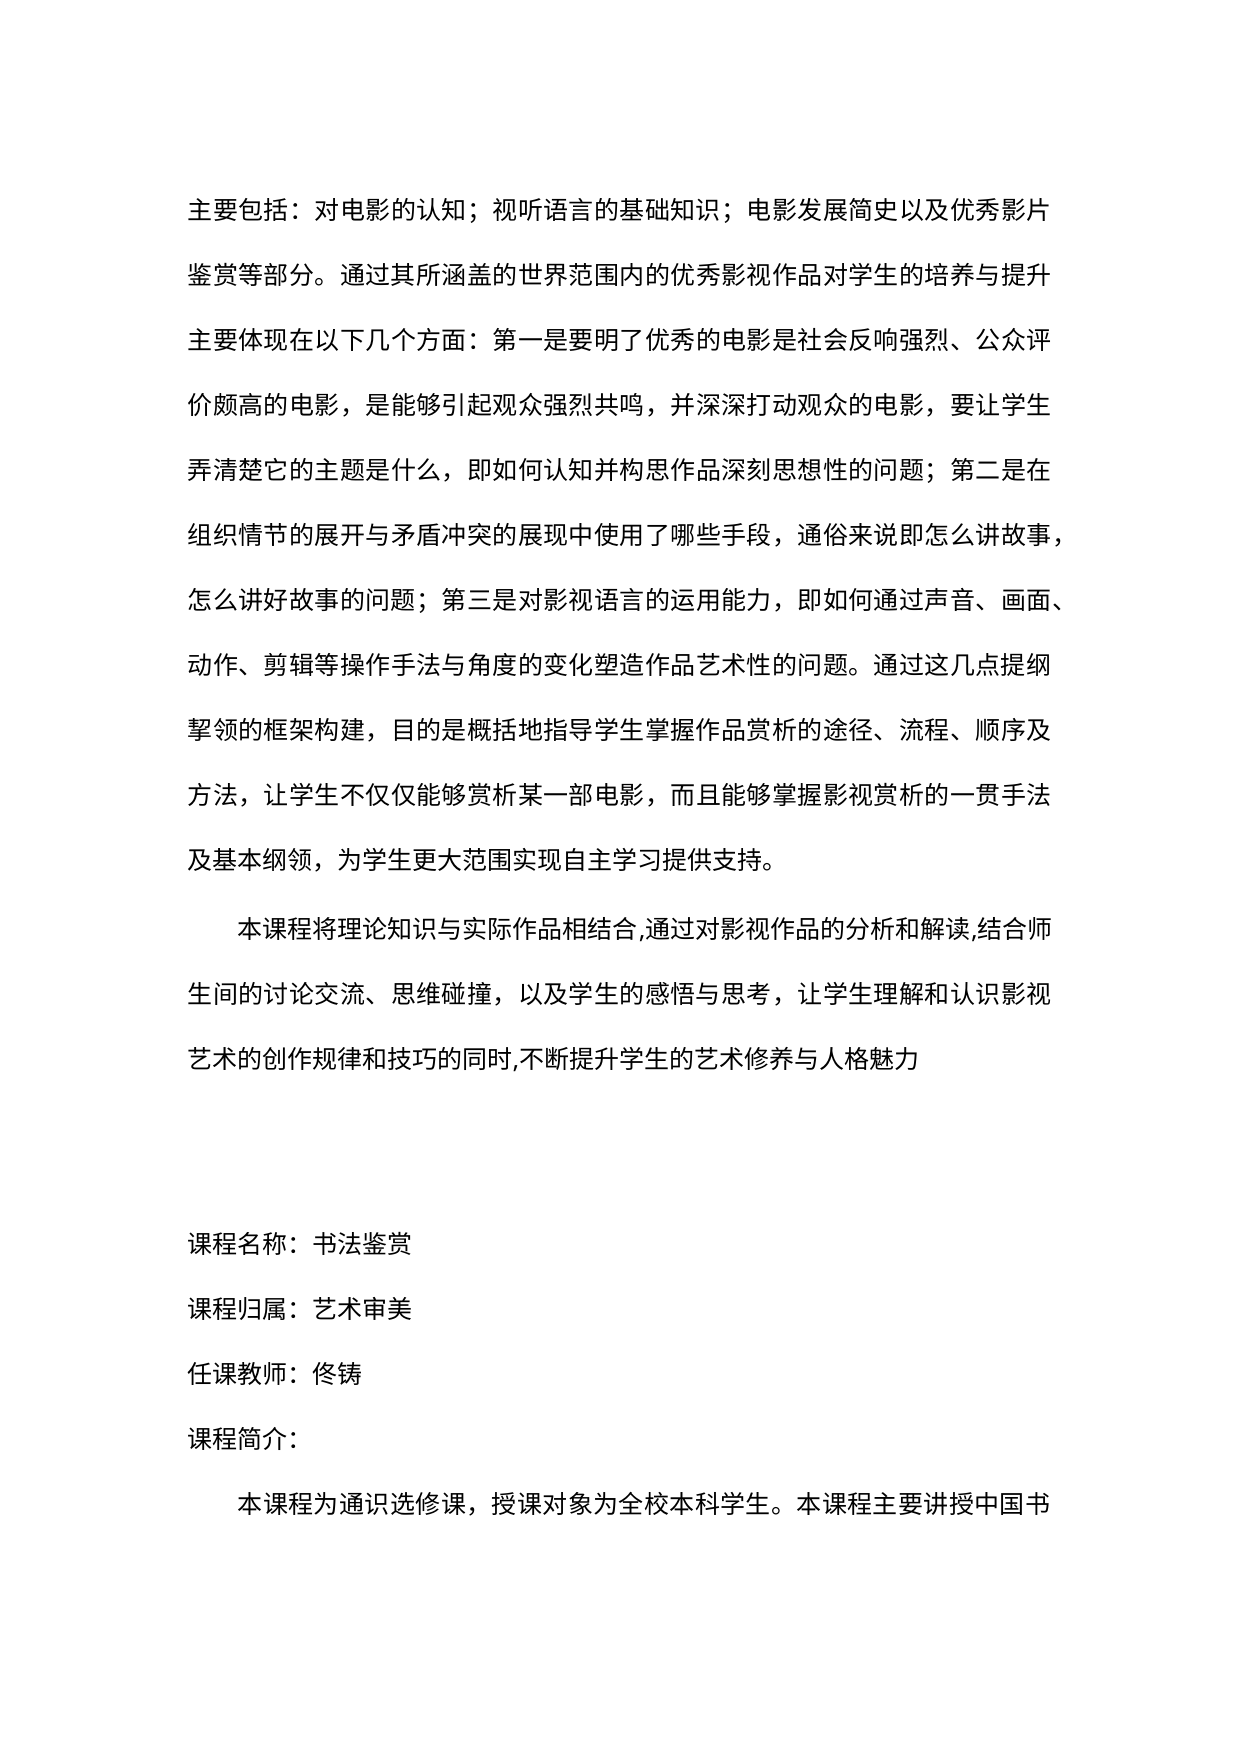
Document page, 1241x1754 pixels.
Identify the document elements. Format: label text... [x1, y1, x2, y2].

text 课程归属：艺术审美 [187, 1275, 1053, 1340]
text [187, 162, 1053, 877]
text 课程简介： [187, 1405, 1053, 1470]
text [187, 1470, 1053, 1535]
text 任课教师：佟铸 [187, 1340, 1053, 1405]
text 本课程将理论知识与实际作品相结合,通过对影视作品的分析和解读,结合师生间的讨论交流、思维碰撞，以及学生的感悟与思考，让学生理解和认识影视艺术的创作规律和技巧的同时,不断提升学生的艺术修养与人格魅力 [187, 881, 1053, 1076]
text 课程名称：书法鉴赏 [187, 1210, 1053, 1275]
